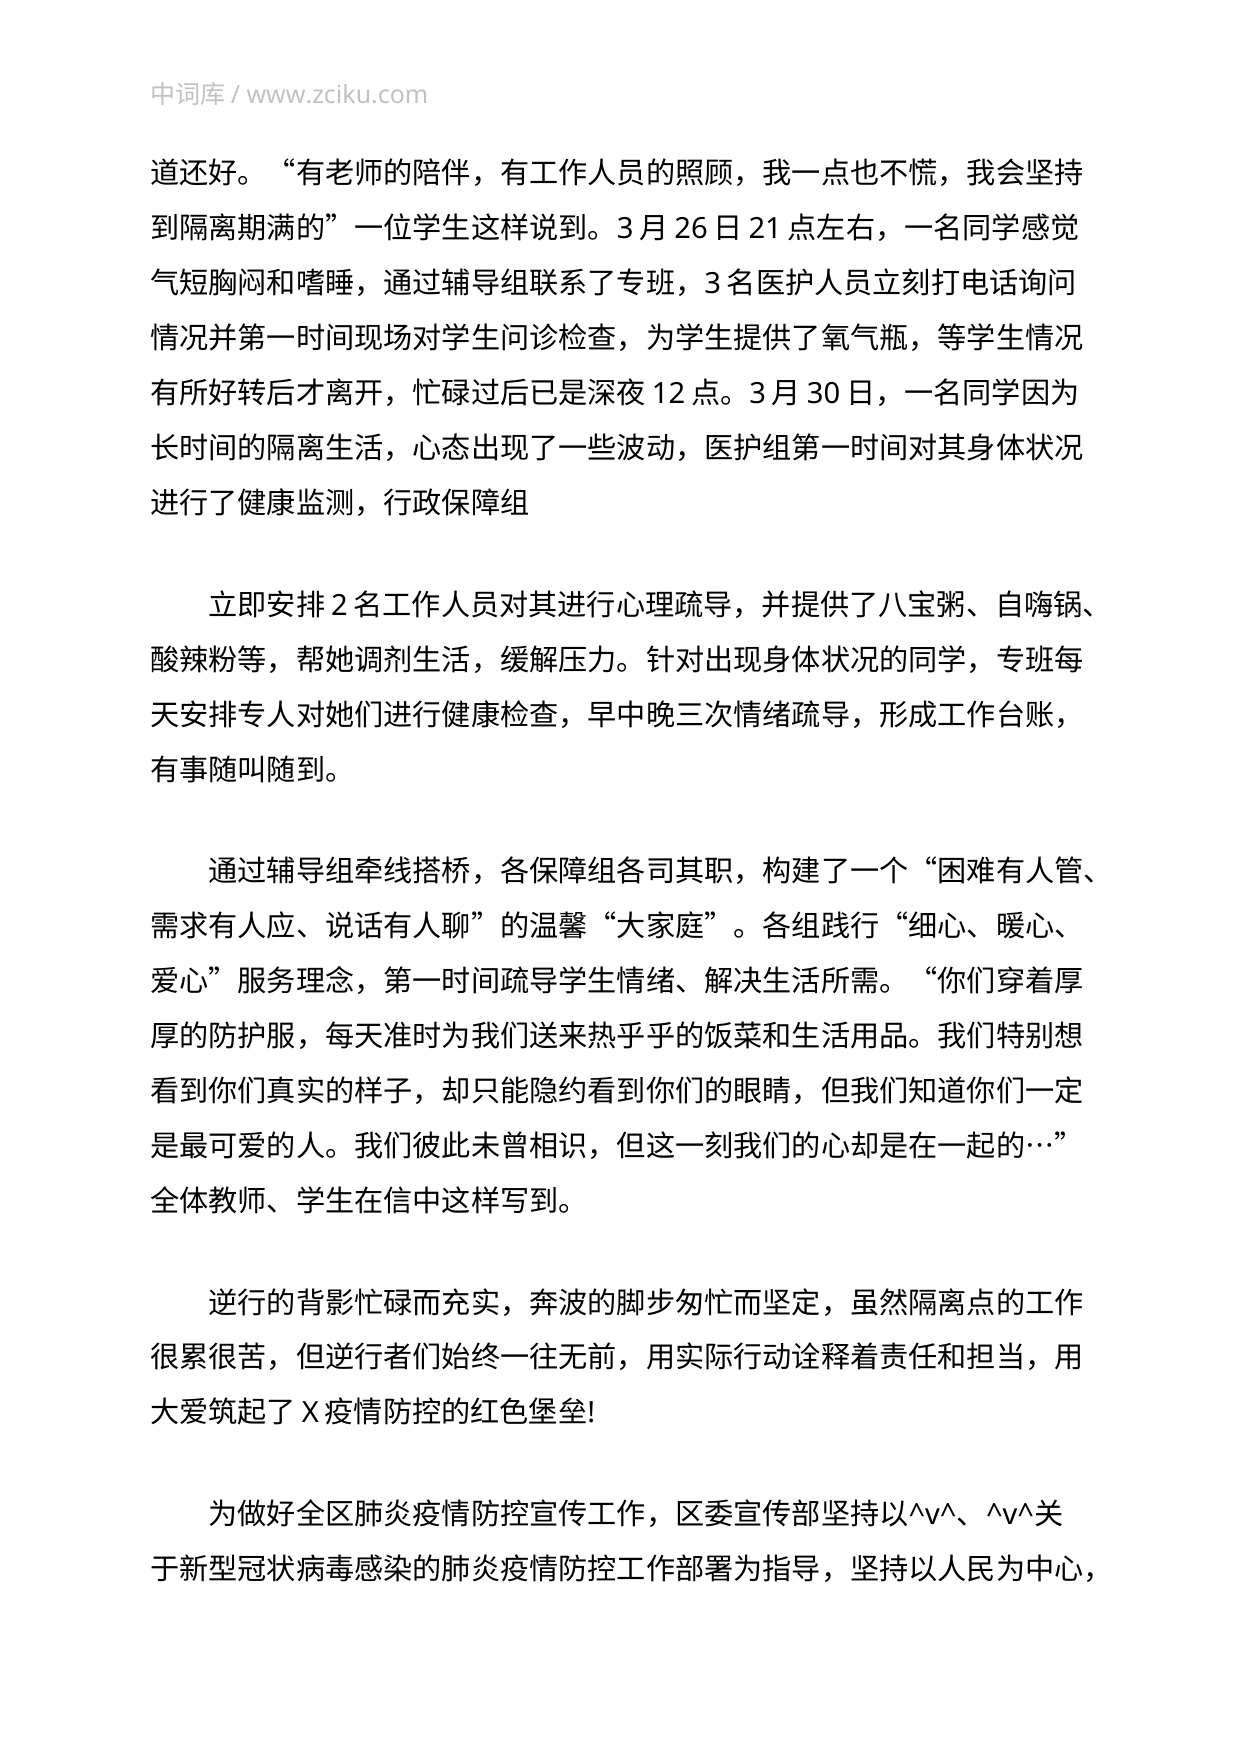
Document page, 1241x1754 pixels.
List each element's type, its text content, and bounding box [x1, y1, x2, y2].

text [150, 150, 1090, 522]
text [150, 1491, 1090, 1588]
text 立即安排2名工作人员对其进行心理疏导，并提供了八宝粥、自嗨锅、酸辣粉等，帮她调剂生活，缓解压力。针对出现身体状况的同学，专班每天安排专人对她们进行健康检查，早中晚三次情绪疏导，形成工作台账，有事随叫随到。 [150, 581, 1090, 788]
text 逆行的背影忙碌而充实，奔波的脚步匆忙而坚定，虽然隔离点的工作很累很苦，但逆行者们始终一往无前，用实际行动诠释着责任和担当，用大爱筑起了X疫情防控的红色堡垒! [150, 1279, 1090, 1431]
text 通过辅导组牵线搭桥，各保障组各司其职，构建了一个“困难有人管、需求有人应、说话有人聊”的温馨“大家庭”。各组践行“细心、暖心、爱心”服务理念，第一时间疏导学生情绪、解决生活所需。“你们穿着厚厚的防护服，每天准时为我们送来热乎乎的饭菜和生活用品。我们特别想看到你们真实的样子，却只能隐约看到你们的眼睛，但我们知道你们一定是最可爱的人。我们彼此未曾相识，但这一刻我们的心却是在一起的…”全体教师、学生在信中这样写到。 [150, 848, 1090, 1220]
